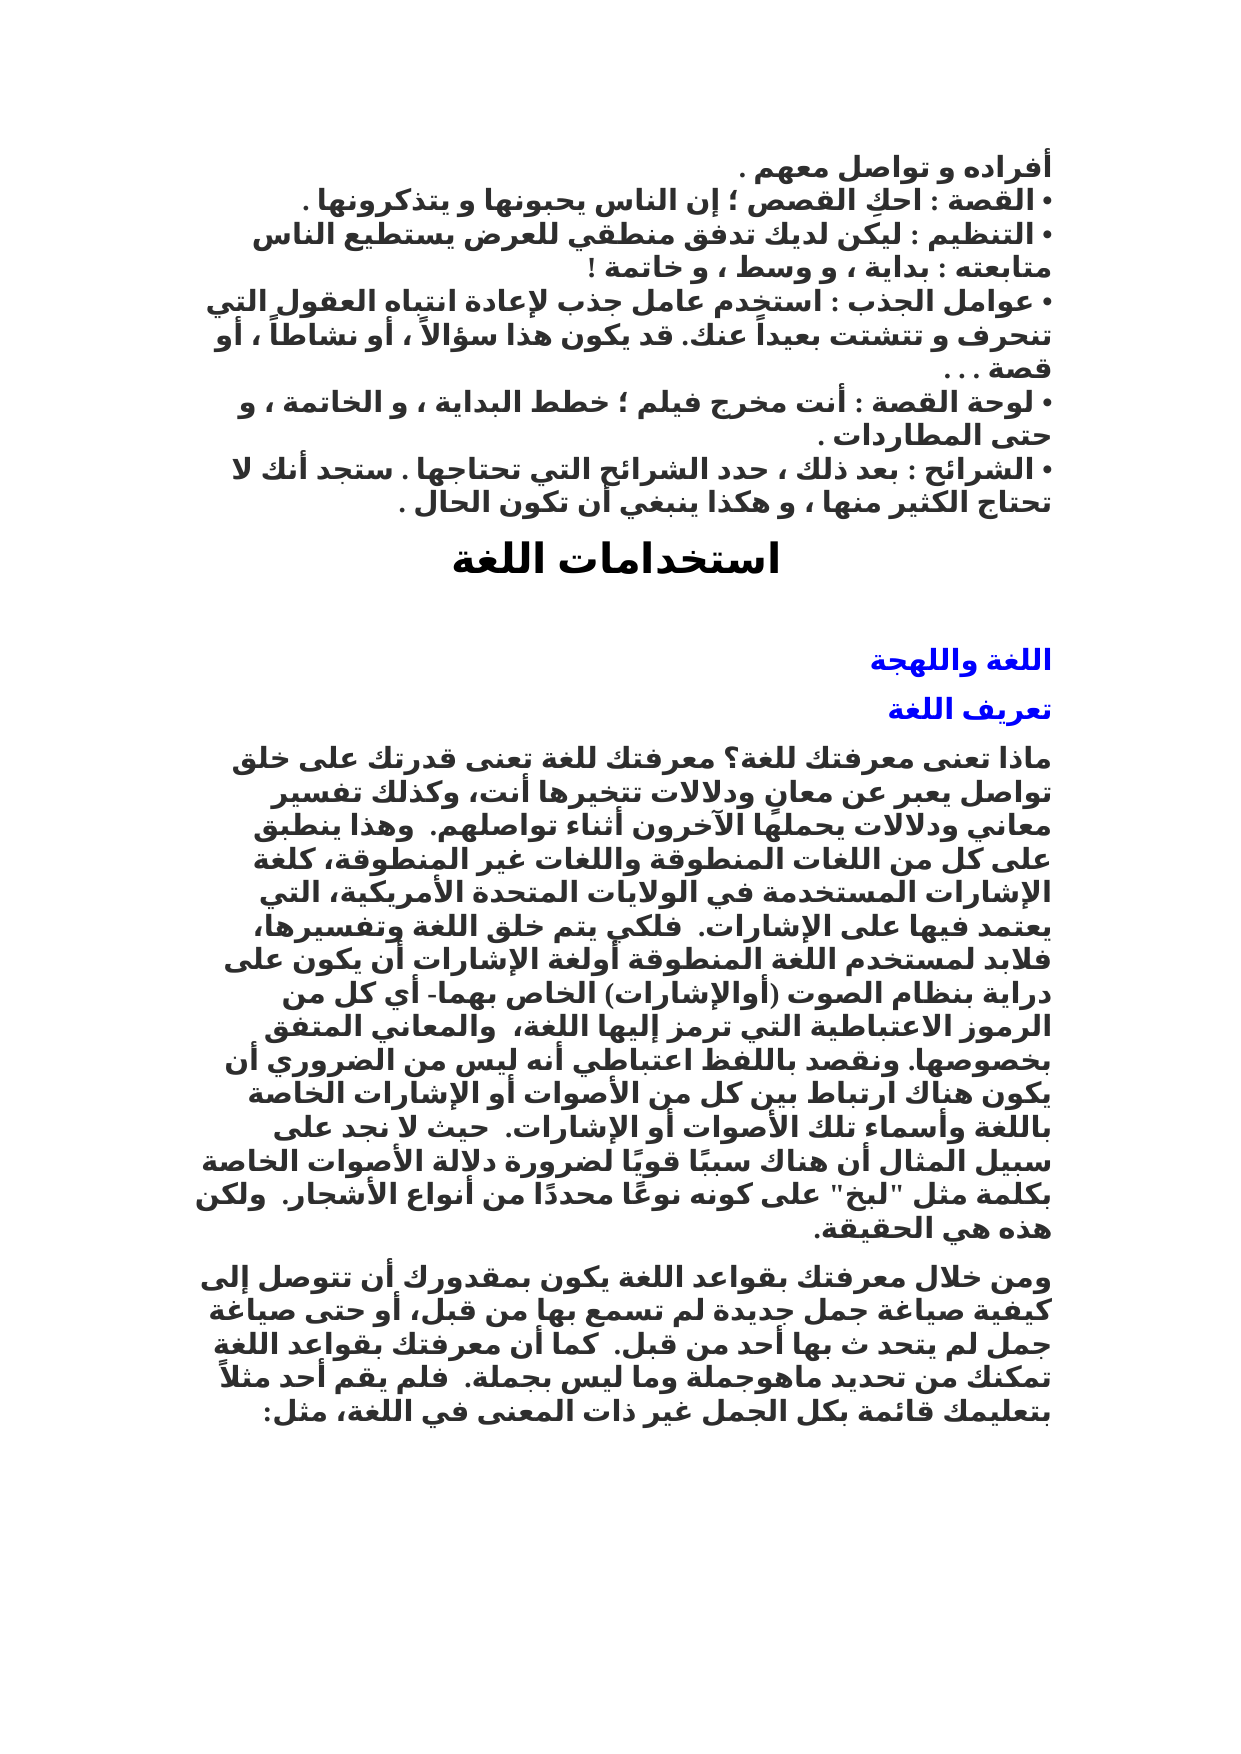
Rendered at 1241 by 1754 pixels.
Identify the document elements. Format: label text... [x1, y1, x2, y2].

text استخدامات اللغة [187, 534, 1053, 582]
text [187, 150, 1053, 519]
text اللغة واللهجة [187, 643, 1053, 676]
text ومن خلال معرفتك بقواعد اللغة يكون بمقدورك أن تتوصل إلى كيفية صياغة جمل جديدة لم تسمع بها من قبل، أو حتى صياغة جمل لم يتحد ث بها أحد من قبل. كما أن معرفتك بقواعد اللغة تمكنك من تحديد ماهوجملة وما ليس بجملة. فلم يقم أحد مثلاً بتعليمك قائمة بكل الجمل غير ذات المعنى في اللغة، مثل: [187, 1260, 1053, 1428]
text تعريف اللغة [187, 692, 1053, 726]
text ماذا تعنى معرفتك للغة؟ معرفتك للغة تعنى قدرتك على خلق تواصل يعبر عن معانٍ ودلالات تتخيرها أنت، وكذلك تفسير معاني ودلالات يحملها الآخرون أثناء تواصلهم. وهذا ينطبق على كل من اللغات المنطوقة واللغات غير المنطوقة، كلغة الإشارات المستخدمة في الولايات المتحدة الأمريكية، التي يعتمد فيها على الإشارات. فلكي يتم خلق اللغة وتفسيرها، فلابد لمستخدم اللغة المنطوقة أولغة الإشارات أن يكون على دراية بنظام الصوت (أوالإشارات) الخاص بهما- أي كل من الرموز الاعتباطية التي ترمز إليها اللغة، والمعاني المتفق بخصوصها. ونقصد باللفظ اعتباطي أنه ليس من الضروري أن يكون هناك ارتباط بين كل من الأصوات أو الإشارات الخاصة باللغة وأسماء تلك الأصوات أو الإشارات. حيث لا نجد على سبيل المثال أن هناك سببًا قويًا لضرورة دلالة الأصوات الخاصة بكلمة مثل "لبخ" على كونه نوعًا محددًا من أنواع الأشجار. ولكن هذه هي الحقيقة. [187, 741, 1053, 1244]
